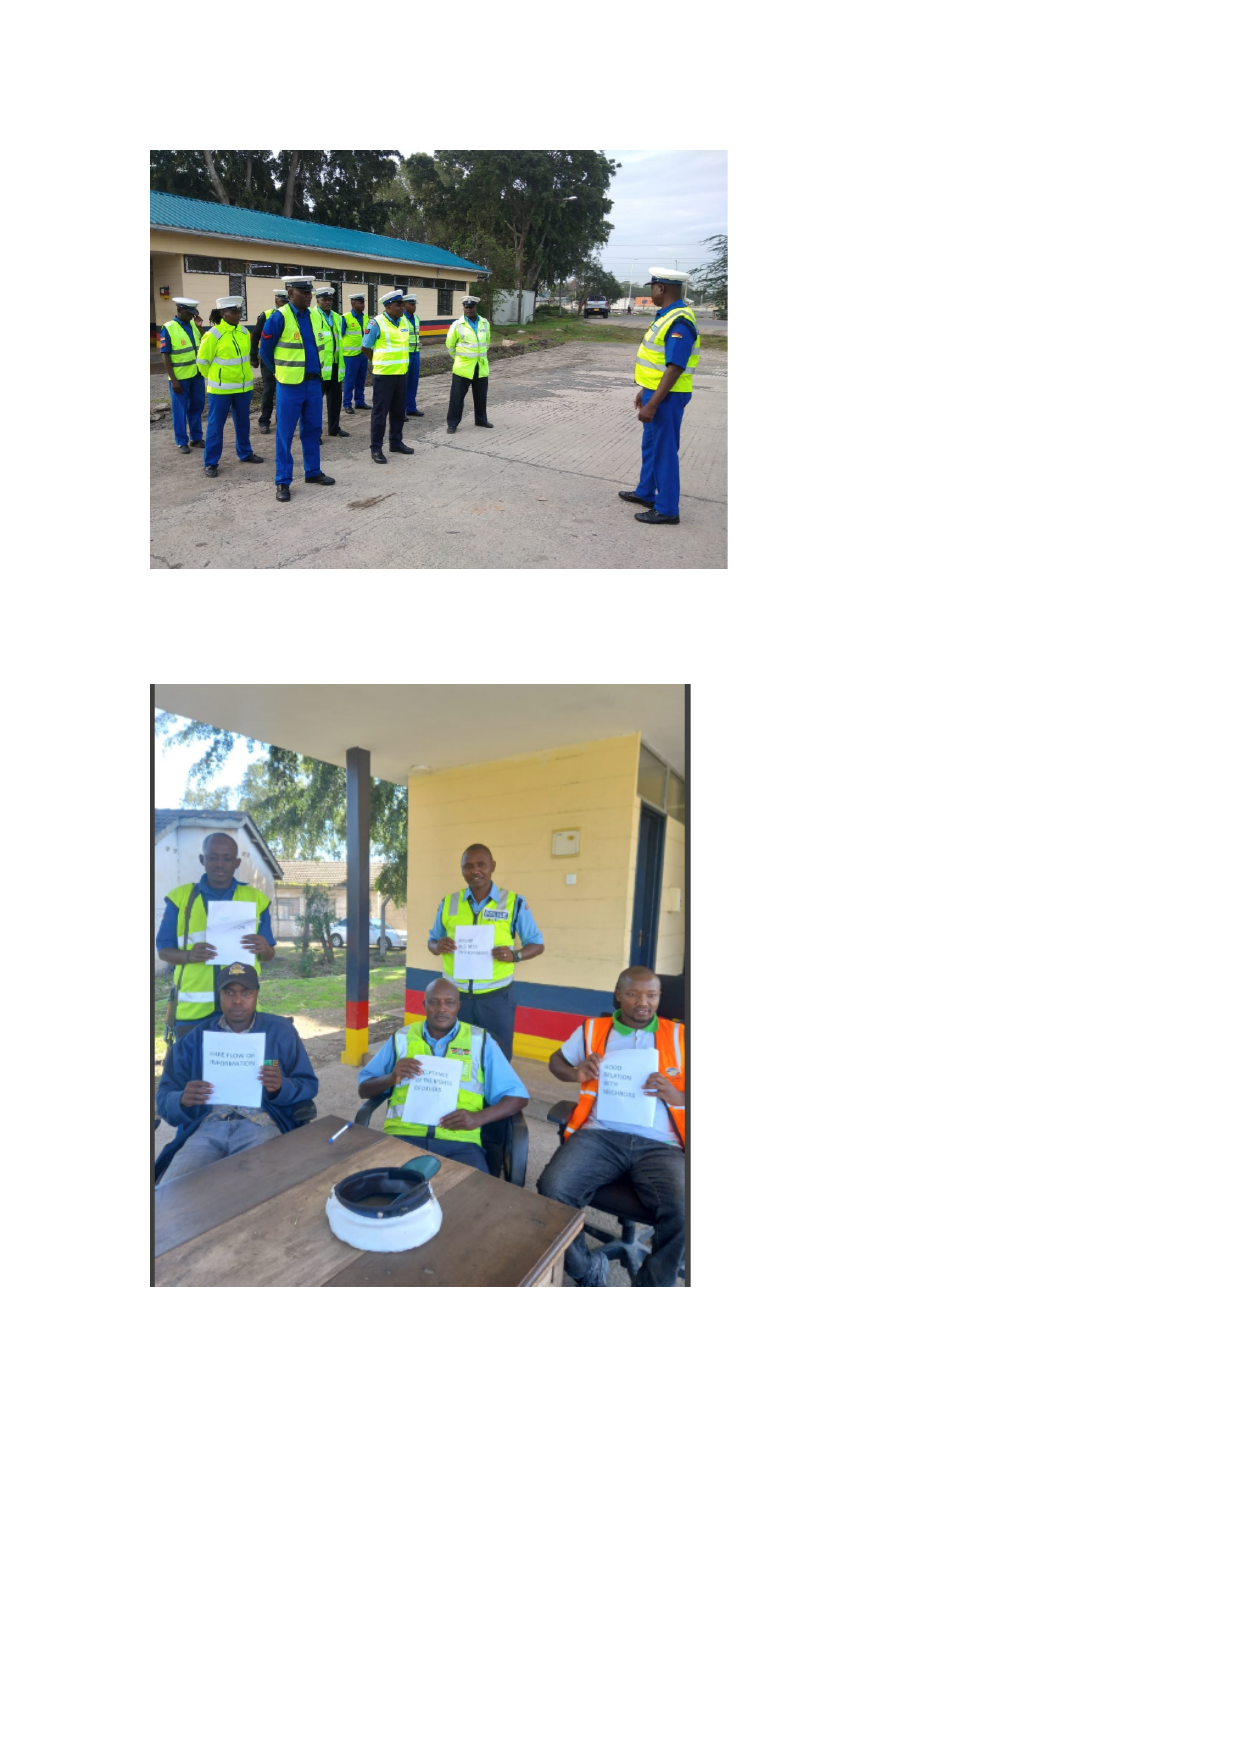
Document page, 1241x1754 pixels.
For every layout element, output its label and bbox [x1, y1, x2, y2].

picture [150, 150, 728, 569]
picture [150, 684, 691, 1287]
